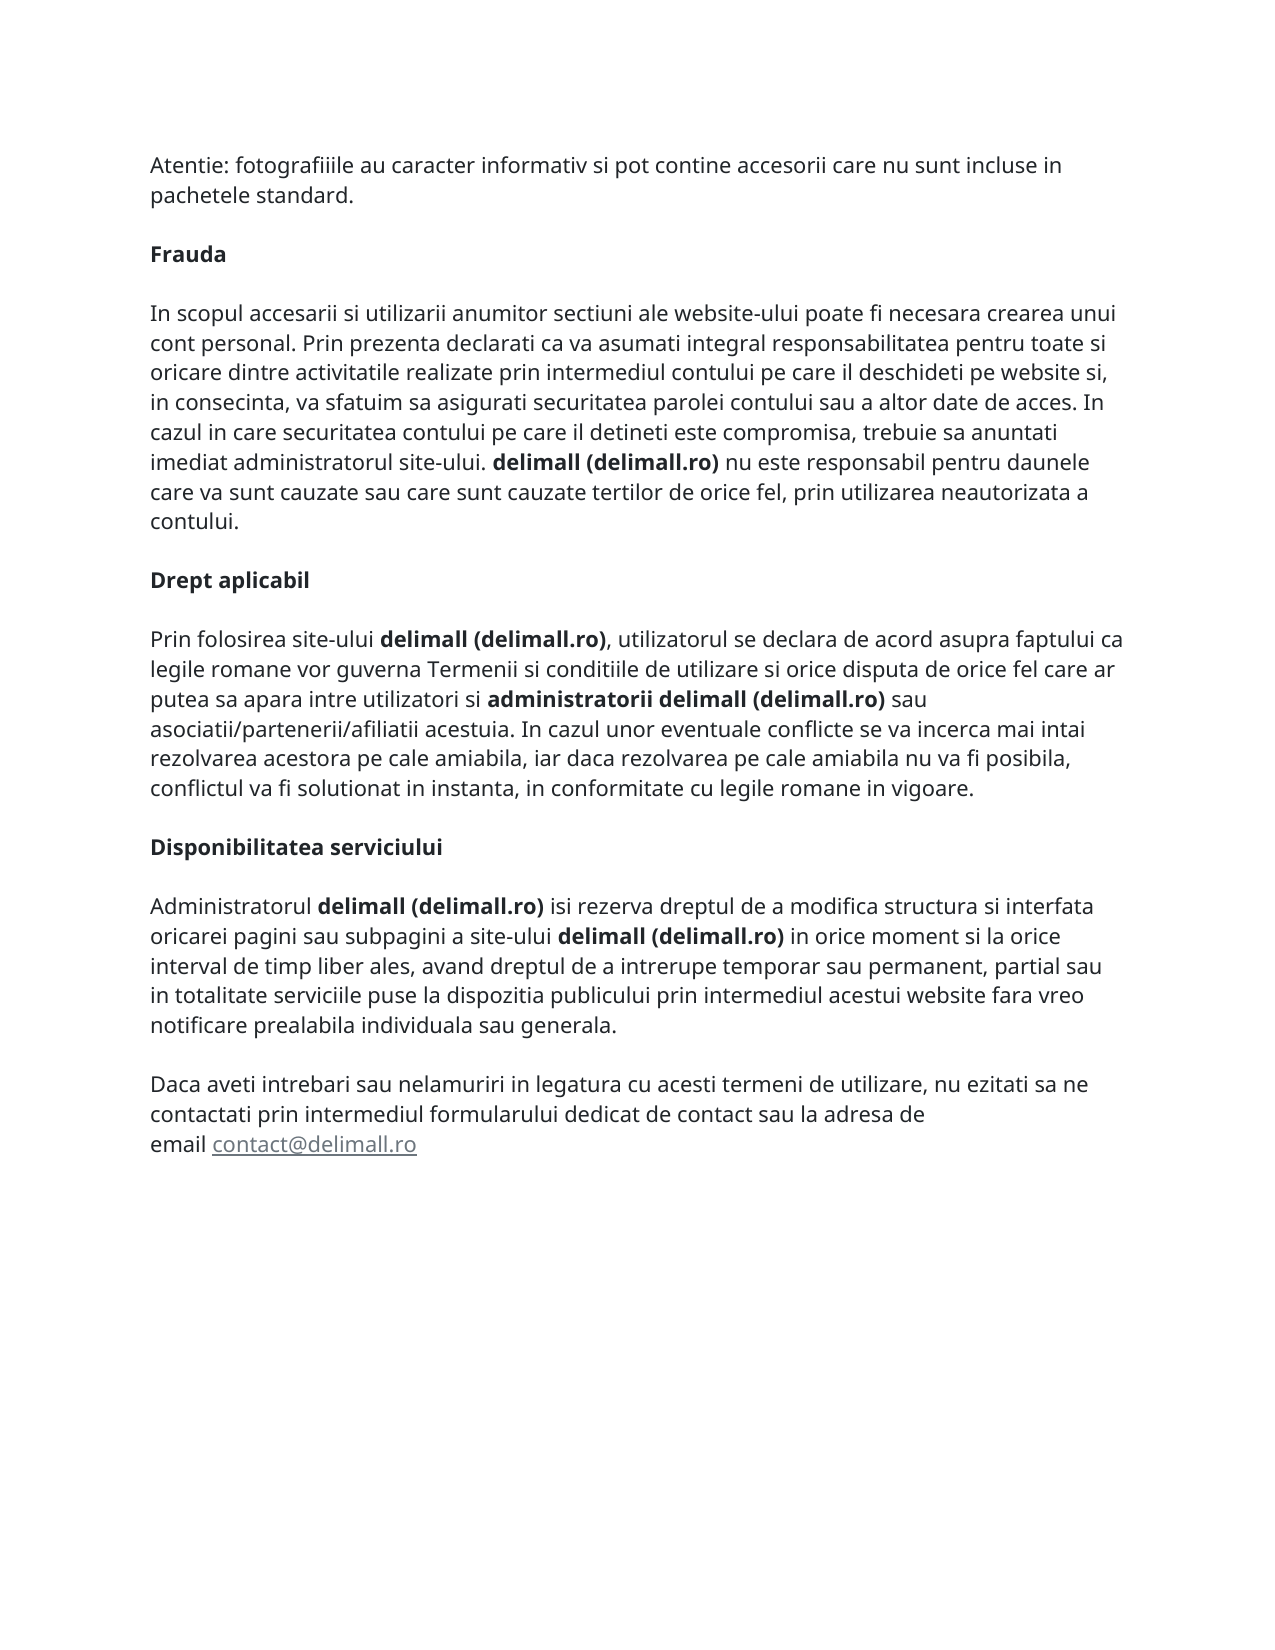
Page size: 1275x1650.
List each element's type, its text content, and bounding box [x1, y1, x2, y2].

text Disponibilitatea serviciului [150, 832, 1125, 862]
text Drept aplicabil [150, 565, 1125, 595]
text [150, 150, 1125, 209]
text Daca aveti intrebari sau nelamuriri in legatura cu acesti termeni de utilizare, nu ezitati sa ne contactati prin intermediul formularului dedicat de contact sau la adresa de email contact@delimall.ro [150, 1069, 1125, 1158]
text Administratorul delimall (delimall.ro) isi rezerva dreptul de a modifica structura si interfata oricarei pagini sau subpagini a site-ului delimall (delimall.ro) in orice moment si la orice interval de timp liber ales, avand dreptul de a intrerupe temporar sau permanent, partial sau in totalitate serviciile puse la dispozitia publicului prin intermediul acestui website fara vreo notificare prealabila individuala sau generala. [150, 891, 1125, 1040]
text Prin folosirea site-ului delimall (delimall.ro), utilizatorul se declara de acord asupra faptului ca legile romane vor guverna Termenii si conditiile de utilizare si orice disputa de orice fel care ar putea sa apara intre utilizatori si administratorii delimall (delimall.ro) sau asociatii/partenerii/afiliatii acestuia. In cazul unor eventuale conflicte se va incerca mai intai rezolvarea acestora pe cale amiabila, iar daca rezolvarea pe cale amiabila nu va fi posibila, conflictul va fi solutionat in instanta, in conformitate cu legile romane in vigoare. [150, 624, 1125, 803]
text In scopul accesarii si utilizarii anumitor sectiuni ale website-ului poate fi necesara crearea unui cont personal. Prin prezenta declarati ca va asumati integral responsabilitatea pentru toate si oricare dintre activitatile realizate prin intermediul contului pe care il deschideti pe website si, in consecinta, va sfatuim sa asigurati securitatea parolei contului sau a altor date de acces. In cazul in care securitatea contului pe care il detineti este compromisa, trebuie sa anuntati imediat administratorul site-ului. delimall (delimall.ro) nu este responsabil pentru daunele care va sunt cauzate sau care sunt cauzate tertilor de orice fel, prin utilizarea neautorizata a contului. [150, 298, 1125, 536]
text Frauda [150, 239, 1125, 268]
